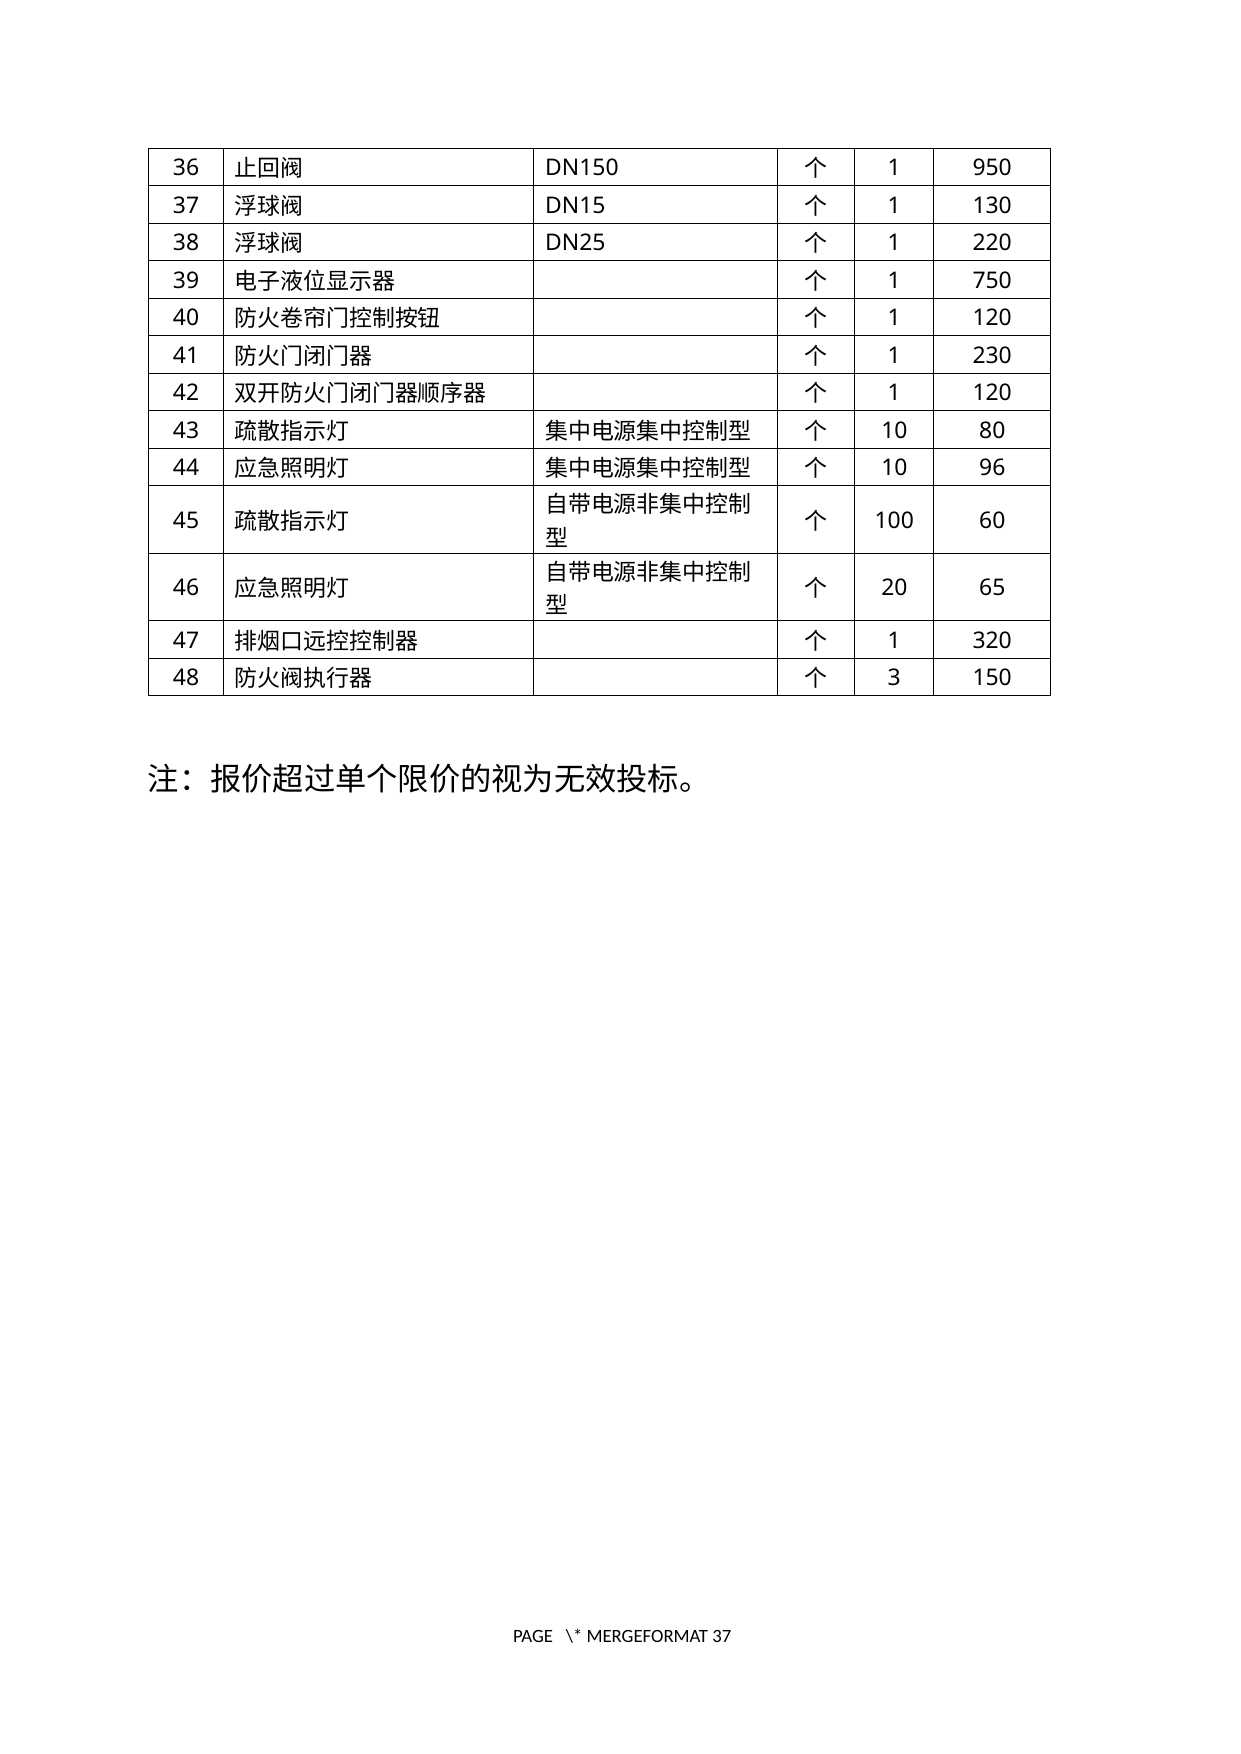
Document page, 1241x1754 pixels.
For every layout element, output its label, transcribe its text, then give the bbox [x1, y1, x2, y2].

table_cell 60 [934, 486, 1050, 553]
table_cell 1 [855, 299, 933, 335]
table_cell 个 [778, 149, 854, 185]
table_cell 个 [778, 374, 854, 410]
table_cell 47 [149, 621, 223, 658]
table_cell 1 [855, 149, 933, 185]
table_cell 3 [855, 659, 933, 695]
table_cell 130 [934, 186, 1050, 223]
table_cell 浮球阀 [224, 186, 533, 223]
table_cell 45 [149, 486, 223, 553]
table_cell 个 [778, 261, 854, 298]
table_cell 10 [855, 411, 933, 448]
table_cell [534, 261, 777, 298]
table_cell 37 [149, 186, 223, 223]
table_cell 双开防火门闭门器顺序器 [224, 374, 533, 410]
table_cell 个 [778, 186, 854, 223]
table_cell 个 [778, 411, 854, 448]
text 注：报价超过单个限价的视为无效投标。 [148, 754, 1092, 799]
table_cell 1 [855, 336, 933, 373]
table_cell 20 [855, 554, 933, 620]
table_cell 个 [778, 486, 854, 553]
table_cell [534, 621, 777, 658]
table_cell 220 [934, 224, 1050, 260]
table_cell 应急照明灯 [224, 554, 533, 620]
table_cell 应急照明灯 [224, 449, 533, 485]
table_cell 950 [934, 149, 1050, 185]
table_cell 42 [149, 374, 223, 410]
table_cell 1 [855, 186, 933, 223]
table_cell 100 [855, 486, 933, 553]
table_cell [534, 299, 777, 335]
table_cell DN15 [534, 186, 777, 223]
table_cell 个 [778, 336, 854, 373]
table_cell 65 [934, 554, 1050, 620]
table_cell DN150 [534, 149, 777, 185]
table_cell 1 [855, 224, 933, 260]
table_cell 38 [149, 224, 223, 260]
table_cell 120 [934, 374, 1050, 410]
table_cell 96 [934, 449, 1050, 485]
table_cell 1 [855, 261, 933, 298]
table_cell 防火阀执行器 [224, 659, 533, 695]
table_cell 个 [778, 659, 854, 695]
table_cell 320 [934, 621, 1050, 658]
table_cell 止回阀 [224, 149, 533, 185]
table_cell 44 [149, 449, 223, 485]
table_cell 自带电源非集中控制型 [534, 486, 777, 553]
table_cell 39 [149, 261, 223, 298]
table_cell 48 [149, 659, 223, 695]
table_cell 个 [778, 299, 854, 335]
table_cell 电子液位显示器 [224, 261, 533, 298]
table_cell 10 [855, 449, 933, 485]
table_cell 750 [934, 261, 1050, 298]
table_cell 疏散指示灯 [224, 486, 533, 553]
table_cell 40 [149, 299, 223, 335]
table_cell 集中电源集中控制型 [534, 411, 777, 448]
table_cell 个 [778, 224, 854, 260]
table_cell DN25 [534, 224, 777, 260]
table_cell 36 [149, 149, 223, 185]
table_cell 46 [149, 554, 223, 620]
table_cell 排烟口远控控制器 [224, 621, 533, 658]
table_cell 150 [934, 659, 1050, 695]
table_cell 个 [778, 449, 854, 485]
table_cell 集中电源集中控制型 [534, 449, 777, 485]
table_cell 41 [149, 336, 223, 373]
table_cell 个 [778, 621, 854, 658]
table_cell 浮球阀 [224, 224, 533, 260]
table_cell [534, 374, 777, 410]
table_cell 个 [778, 554, 854, 620]
table_cell 1 [855, 374, 933, 410]
table_cell 自带电源非集中控制型 [534, 554, 777, 620]
table_cell 1 [855, 621, 933, 658]
table_cell 43 [149, 411, 223, 448]
table_cell [534, 659, 777, 695]
table_cell 防火门闭门器 [224, 336, 533, 373]
table_cell [534, 336, 777, 373]
table_cell 疏散指示灯 [224, 411, 533, 448]
table_cell 230 [934, 336, 1050, 373]
table_cell 防火卷帘门控制按钮 [224, 299, 533, 335]
table_cell 120 [934, 299, 1050, 335]
table_cell 80 [934, 411, 1050, 448]
